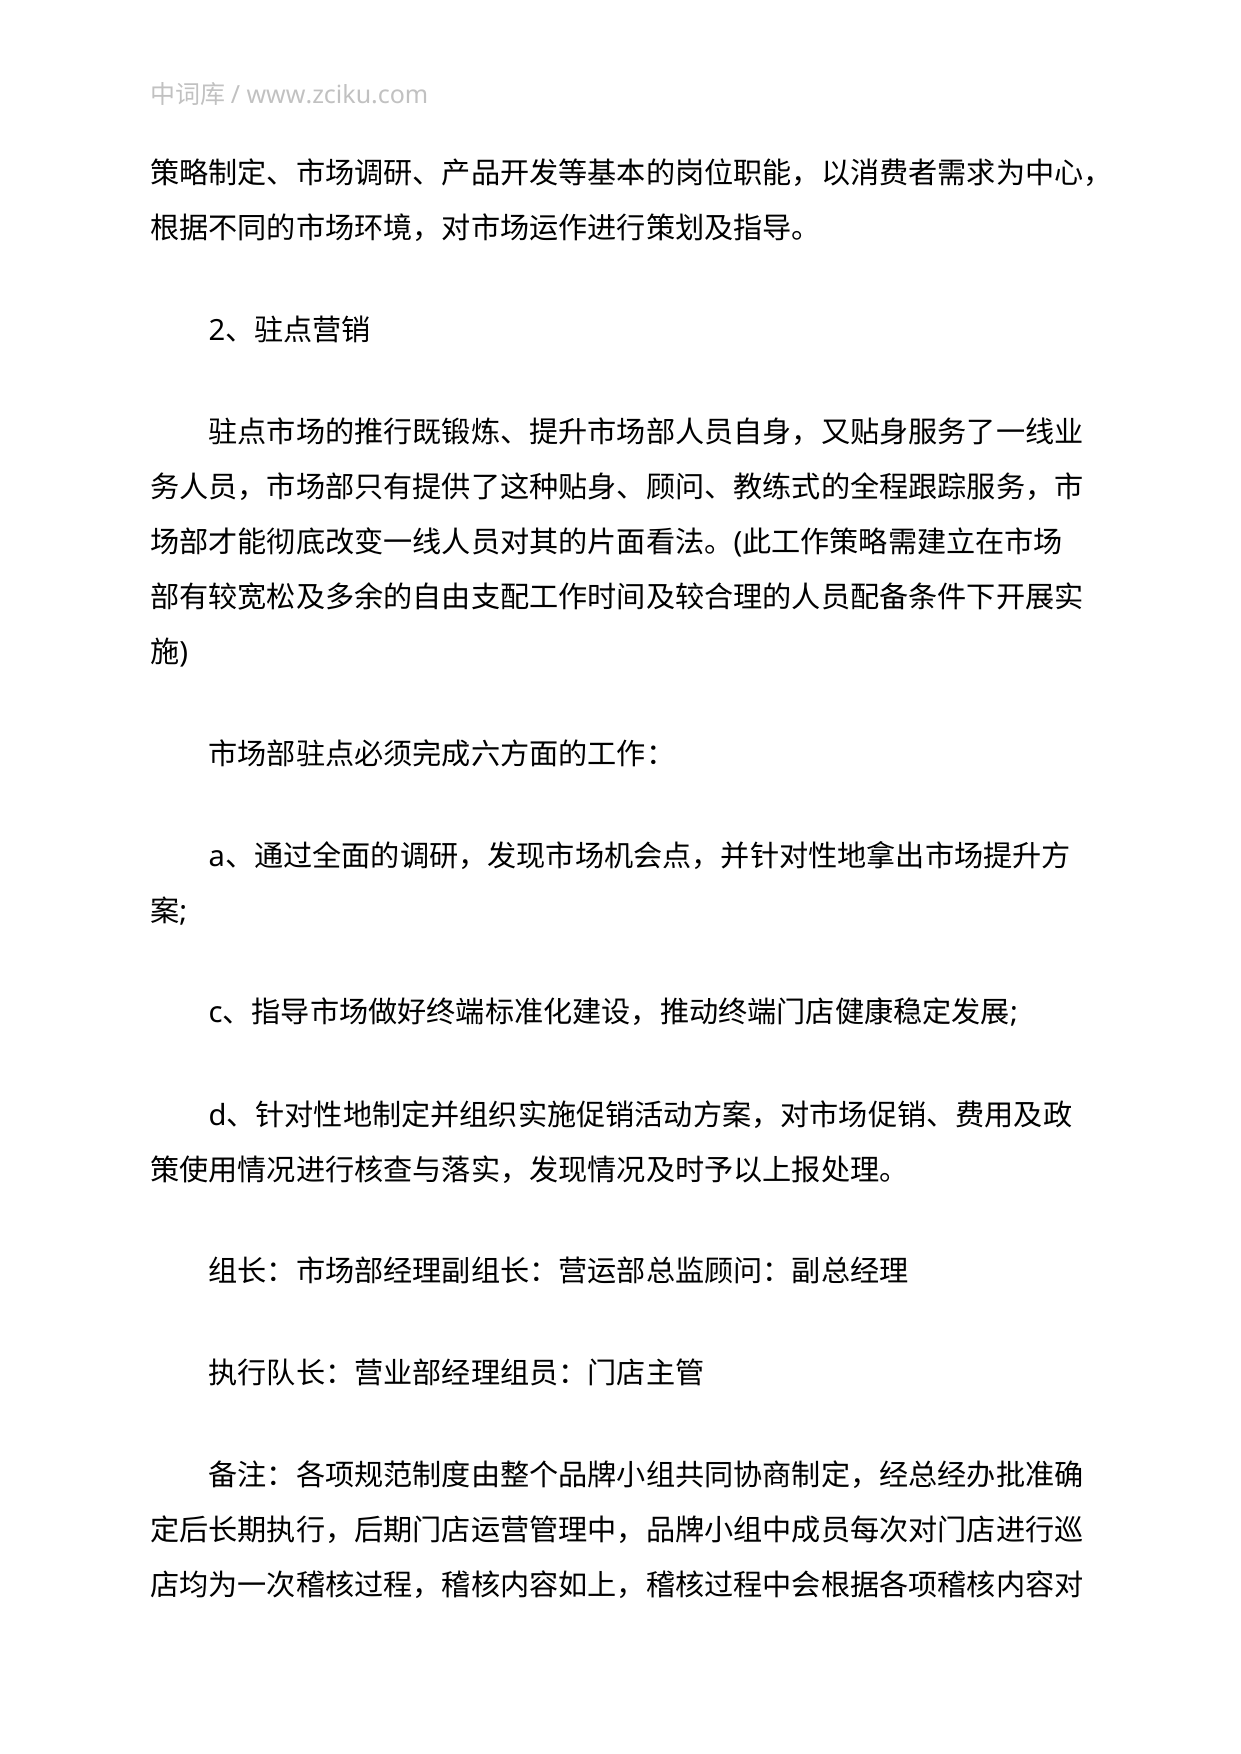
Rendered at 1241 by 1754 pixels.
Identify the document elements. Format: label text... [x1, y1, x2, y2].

text 2、驻点营销 [150, 307, 1090, 349]
text a、通过全面的调研，发现市场机会点，并针对性地拿出市场提升方案; [150, 832, 1090, 929]
text d、针对性地制定并组织实施促销活动方案，对市场促销、费用及政策使用情况进行核查与落实，发现情况及时予以上报处理。 [150, 1091, 1090, 1188]
text 市场部驻点必须完成六方面的工作： [150, 730, 1090, 773]
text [150, 150, 1090, 247]
text 执行队长：营业部经理组员：门店主管 [150, 1349, 1090, 1392]
text 驻点市场的推行既锻炼、提升市场部人员自身，又贴身服务了一线业务人员，市场部只有提供了这种贴身、顾问、教练式的全程跟踪服务，市场部才能彻底改变一线人员对其的片面看法。(此工作策略需建立在市场部有较宽松及多余的自由支配工作时间及较合理的人员配备条件下开展实施) [150, 409, 1090, 671]
text 组长：市场部经理副组长：营运部总监顾问：副总经理 [150, 1248, 1090, 1290]
text c、指导市场做好终端标准化建设，推动终端门店健康稳定发展; [150, 989, 1090, 1031]
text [150, 1451, 1090, 1603]
